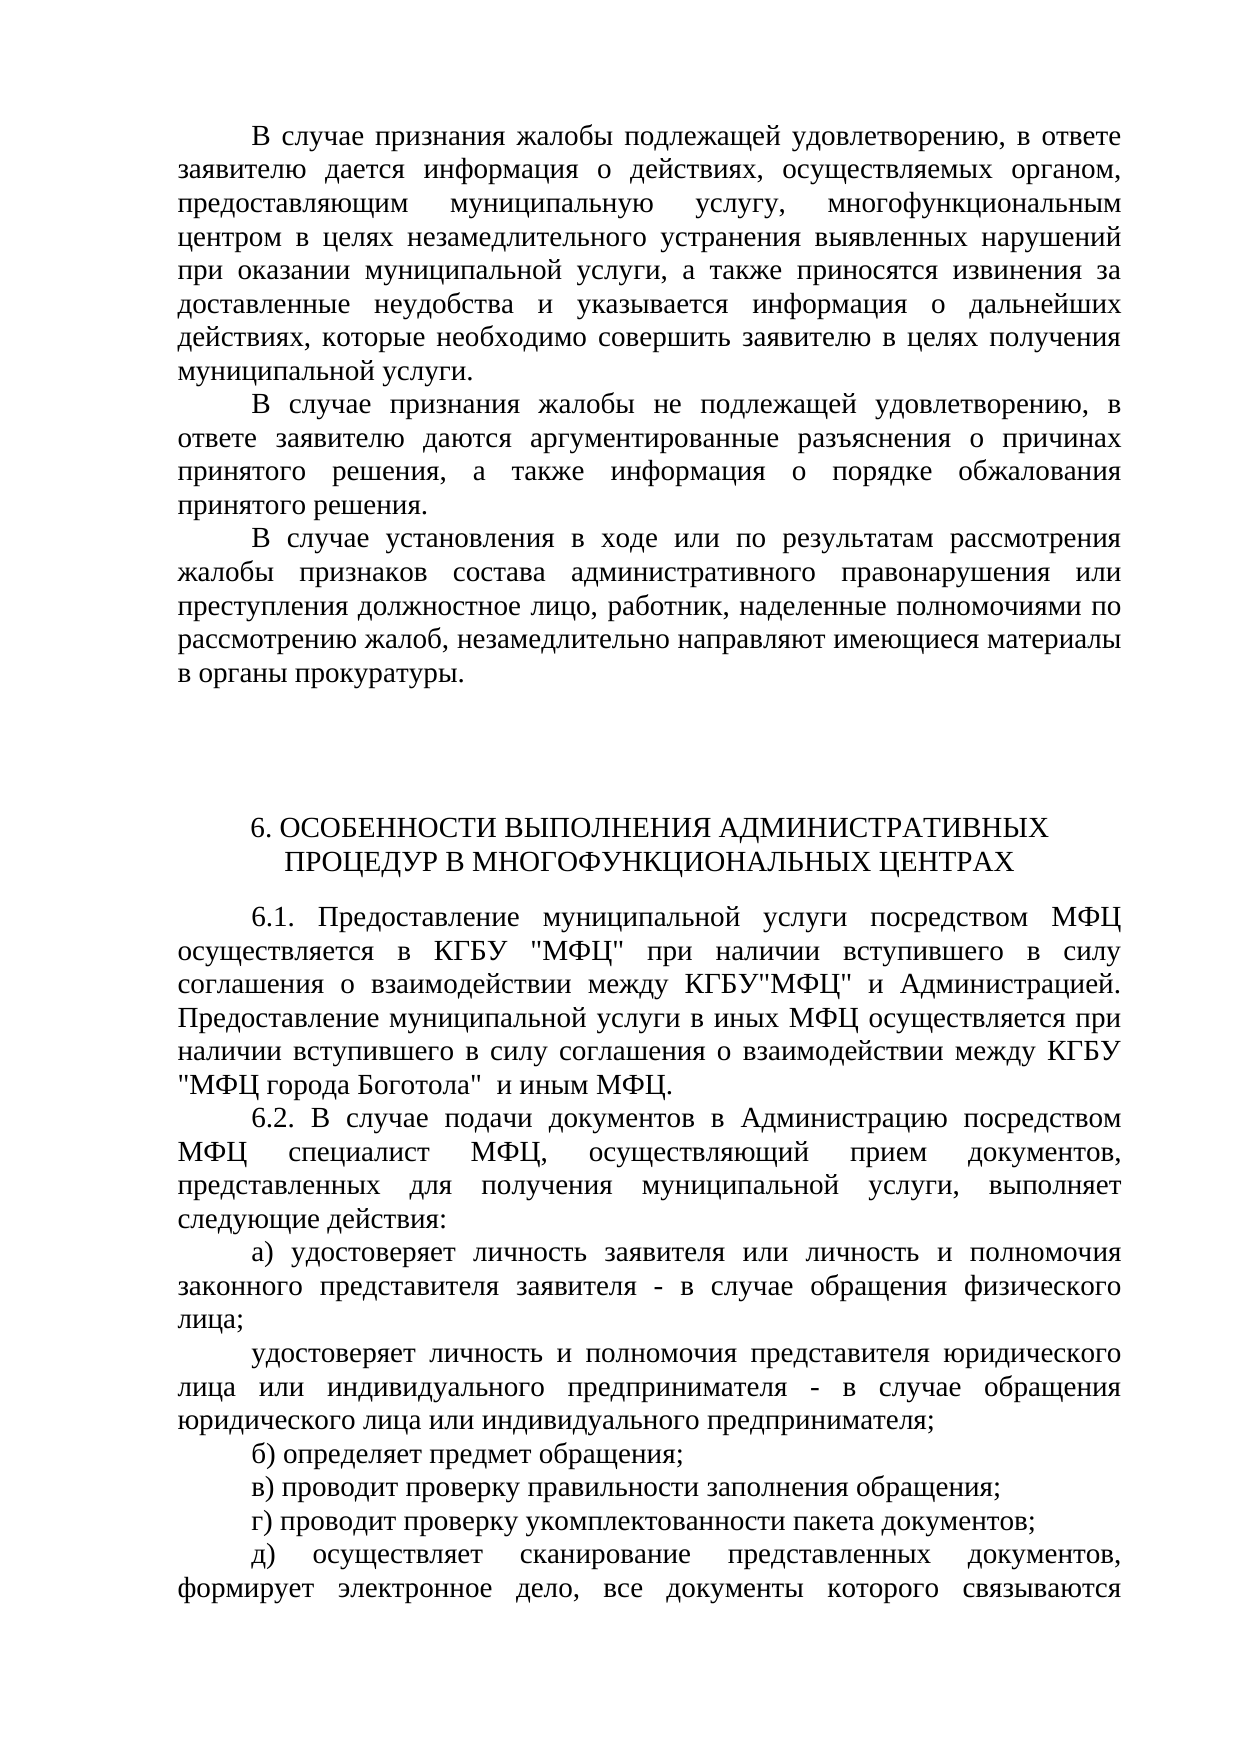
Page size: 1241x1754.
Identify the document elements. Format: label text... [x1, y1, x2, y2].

text г) проводит проверку укомплектованности пакета документов; [177, 1503, 1122, 1536]
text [177, 1536, 1122, 1603]
text В случае признания жалобы не подлежащей удовлетворению, в ответе заявителю даются аргументированные разъяснения о причинах принятого решения, а также информация о порядке обжалования принятого решения. [177, 386, 1122, 521]
text 6. ОСОБЕННОСТИ ВЫПОЛНЕНИЯ АДМИНИСТРАТИВНЫХ ПРОЦЕДУР В МНОГОФУНКЦИОНАЛЬНЫХ ЦЕНТРАХ [177, 811, 1122, 878]
text 6.2. В случае подачи документов в Администрацию посредством МФЦ специалист МФЦ, осуществляющий прием документов, представленных для получения муниципальной услуги, выполняет следующие действия: [177, 1100, 1122, 1234]
text В случае установления в ходе или по результатам рассмотрения жалобы признаков состава административного правонарушения или преступления должностное лицо, работник, наделенные полномочиями по рассмотрению жалоб, незамедлительно направляют имеющиеся материалы в органы прокуратуры. [177, 521, 1122, 688]
text а) удостоверяет личность заявителя или личность и полномочия законного представителя заявителя - в случае обращения физического лица; [177, 1234, 1122, 1335]
text В случае признания жалобы подлежащей удовлетворению, в ответе заявителю дается информация о действиях, осуществляемых органом, предоставляющим муниципальную услугу, многофункциональным центром в целях незамедлительного устранения выявленных нарушений при оказании муниципальной услуги, а также приносятся извинения за доставленные неудобства и указывается информация о дальнейших действиях, которые необходимо совершить заявителю в целях получения муниципальной услуги. [177, 118, 1122, 386]
text удостоверяет личность и полномочия представителя юридического лица или индивидуального предпринимателя - в случае обращения юридического лица или индивидуального предпринимателя; [177, 1335, 1122, 1436]
text в) проводит проверку правильности заполнения обращения; [177, 1469, 1122, 1503]
text 6.1. Предоставление муниципальной услуги посредством МФЦ осуществляется в КГБУ "МФЦ" при наличии вступившего в силу соглашения о взаимодействии между КГБУ"МФЦ" и Администрацией. Предоставление муниципальной услуги в иных МФЦ осуществляется при наличии вступившего в силу соглашения о взаимодействии между КГБУ "МФЦ города Боготола" и иным МФЦ. [177, 899, 1122, 1100]
text б) определяет предмет обращения; [177, 1436, 1122, 1469]
